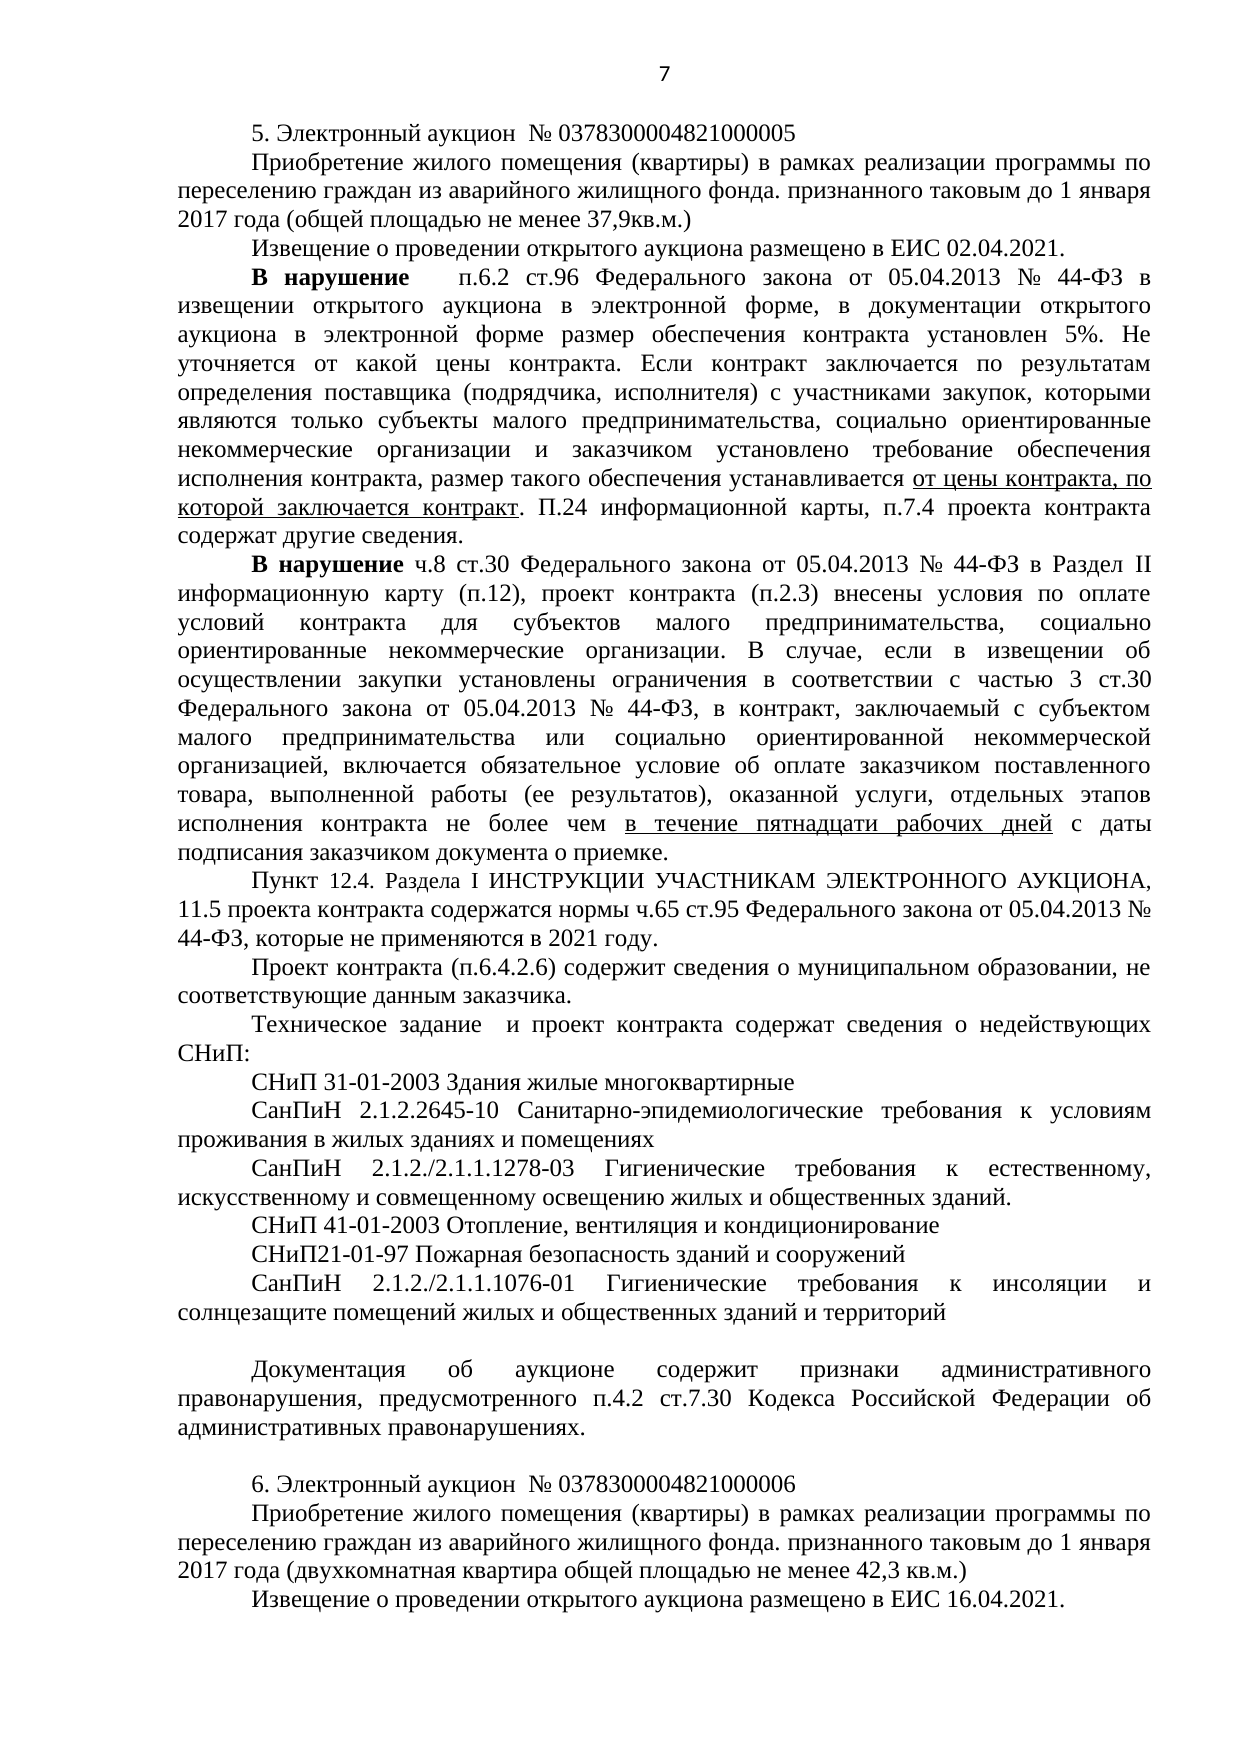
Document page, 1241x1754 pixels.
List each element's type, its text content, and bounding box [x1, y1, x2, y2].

text СанПиН 2.1.2./2.1.1.1076-01 Гигиенические требования к инсоляции и солнцезащите помещений жилых и общественных зданий и территорий [177, 1268, 1152, 1326]
text Приобретение жилого помещения (квартиры) в рамках реализации программы по переселению граждан из аварийного жилищного фонда. признанного таковым до 1 января 2017 года (общей площадью не менее 37,9кв.м.) [177, 147, 1152, 233]
text Извещение о проведении открытого аукциона размещено в ЕИС 02.04.2021. [177, 233, 1152, 262]
text СНиП 41-01-2003 Отопление, вентиляция и кондиционирование [177, 1211, 1152, 1239]
text Пункт 12.4. Раздела I инструкциИ участникам ЭЛЕКТРОННОГО АУКЦИОНА, 11.5 проекта контракта содержатся нормы ч.65 ст.95 Федерального закона от 05.04.2013 № 44-ФЗ, которые не применяются в 2021 году. [177, 866, 1152, 952]
text Документация об аукционе содержит признаки административного правонарушения, предусмотренного п.4.2 ст.7.30 Кодекса Российской Федерации об административных правонарушениях. [177, 1354, 1152, 1441]
text Техническое задание и проект контракта содержат сведения о недействующих СНиП: [177, 1009, 1152, 1067]
text 6. Электронный аукцион № 0378300004821000006 [177, 1469, 1152, 1498]
text СанПиН 2.1.2./2.1.1.1278-03 Гигиенические требования к естественному, искусственному и совмещенному освещению жилых и общественных зданий. [177, 1153, 1152, 1211]
text СНиП21-01-97 Пожарная безопасность зданий и сооружений [177, 1239, 1152, 1268]
text СНиП 31-01-2003 Здания жилые многоквартирные [177, 1067, 1152, 1096]
text 5. Электронный аукцион № 0378300004821000005 [177, 118, 1152, 147]
text Проект контракта (п.6.4.2.6) содержит сведения о муниципальном образовании, не соответствующие данным заказчика. [177, 952, 1152, 1009]
text В нарушение п.6.2 ст.96 Федерального закона от 05.04.2013 № 44-ФЗ в извещении открытого аукциона в электронной форме, в документации открытого аукциона в электронной форме размер обеспечения контракта установлен 5%. Не уточняется от какой цены контракта. Если контракт заключается по результатам определения поставщика (подрядчика, исполнителя) с участниками закупок, которыми являются только субъекты малого предпринимательства, социально ориентированные некоммерческие организации и заказчиком установлено требование обеспечения исполнения контракта, размер такого обеспечения устанавливается от цены контракта, по которой заключается контракт. П.24 информационной карты, п.7.4 проекта контракта содержат другие сведения. [177, 262, 1152, 549]
text Извещение о проведении открытого аукциона размещено в ЕИС 16.04.2021. [177, 1584, 1152, 1613]
text Приобретение жилого помещения (квартиры) в рамках реализации программы по переселению граждан из аварийного жилищного фонда. признанного таковым до 1 января 2017 года (двухкомнатная квартира общей площадью не менее 42,3 кв.м.) [177, 1498, 1152, 1584]
text СанПиН 2.1.2.2645-10 Санитарно-эпидемиологические требования к условиям проживания в жилых зданиях и помещениях [177, 1096, 1152, 1153]
text В нарушение ч.8 ст.30 Федерального закона от 05.04.2013 № 44-ФЗ в Раздел II информационную карту (п.12), проект контракта (п.2.3) внесены условия по оплате условий контракта для субъектов малого предпринимательства, социально ориентированные некоммерческие организации. В случае, если в извещении об осуществлении закупки установлены ограничения в соответствии с частью 3 ст.30 Федерального закона от 05.04.2013 № 44-ФЗ, в контракт, заключаемый с субъектом малого предпринимательства или социально ориентированной некоммерческой организацией, включается обязательное условие об оплате заказчиком поставленного товара, выполненной работы (ее результатов), оказанной услуги, отдельных этапов исполнения контракта не более чем в течение пятнадцати рабочих дней с даты подписания заказчиком документа о приемке. [177, 549, 1152, 866]
